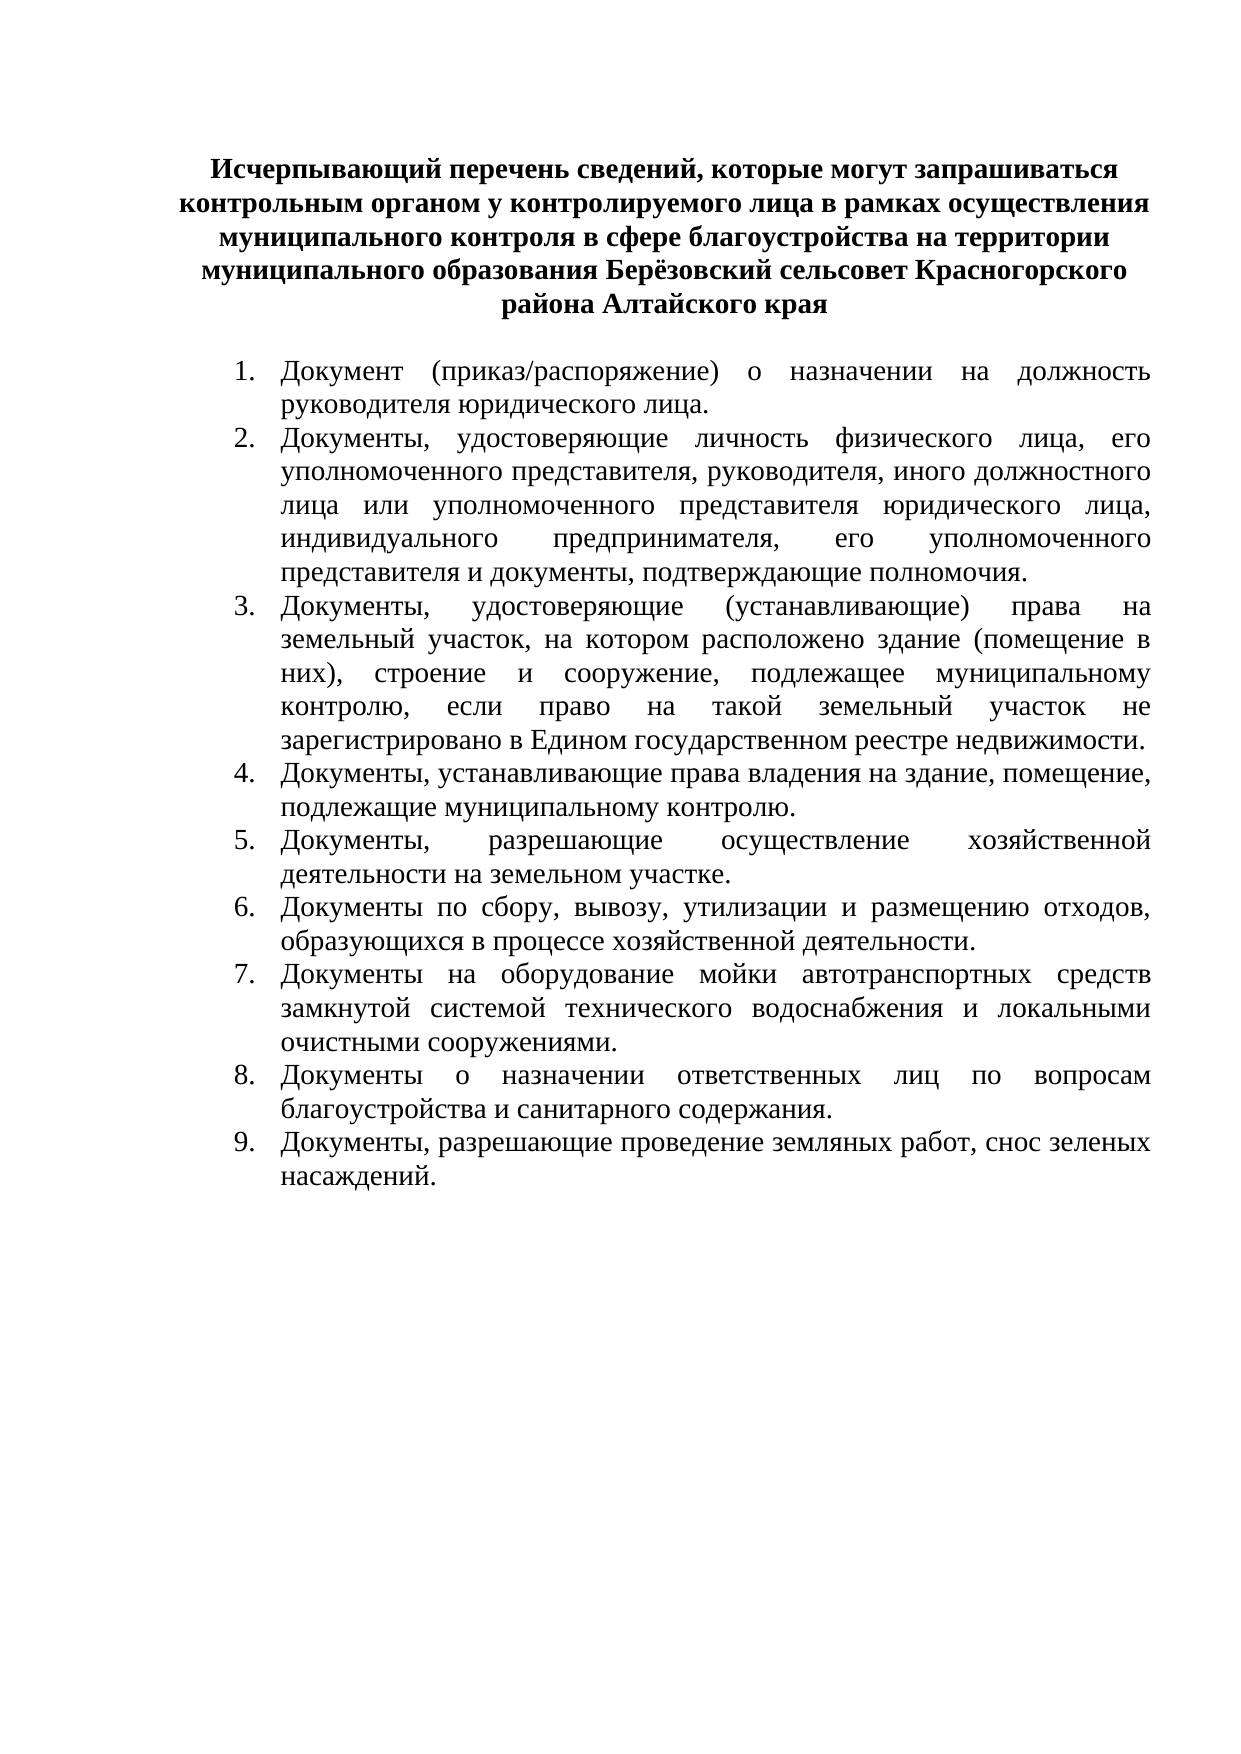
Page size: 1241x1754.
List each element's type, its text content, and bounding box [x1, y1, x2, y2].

list Документы по сбору, вывозу, утилизации и размещению отходов, образующихся в процессе хозяйственной деятельности. [233, 889, 1152, 957]
list Документы, разрешающие осуществление хозяйственной деятельности на земельном участке. [233, 822, 1152, 889]
list Документы, удостоверяющие личность физического лица, его уполномоченного представителя, руководителя, иного должностного лица или уполномоченного представителя юридического лица, индивидуального предпринимателя, его уполномоченного представителя и документы, подтверждающие полномочия. [233, 420, 1152, 588]
list Документы, удостоверяющие (устанавливающие) права на земельный участок, на котором расположено здание (помещение в них), строение и сооружение, подлежащее муниципальному контролю, если право на такой земельный участок не зарегистрировано в Едином государственном реестре недвижимости. [233, 588, 1152, 755]
list Документы на оборудование мойки автотранспортных средств замкнутой системой технического водоснабжения и локальными очистными сооружениями. [233, 957, 1152, 1057]
text Исчерпывающий перечень сведений, которые могут запрашиваться контрольным органом у контролируемого лица в рамках осуществления муниципального контроля в сфере благоустройства на территории муниципального образования Берёзовский сельсовет Красногорского района Алтайского края [177, 152, 1152, 319]
list Документ (приказ/распоряжение) о назначении на должность руководителя юридического лица. [233, 353, 1152, 420]
list Документы, разрешающие проведение земляных работ, снос зеленых насаждений. [233, 1124, 1152, 1191]
list Документы, устанавливающие права владения на здание, помещение, подлежащие муниципальному контролю. [233, 755, 1152, 822]
list Документы о назначении ответственных лиц по вопросам благоустройства и санитарного содержания. [233, 1057, 1152, 1124]
